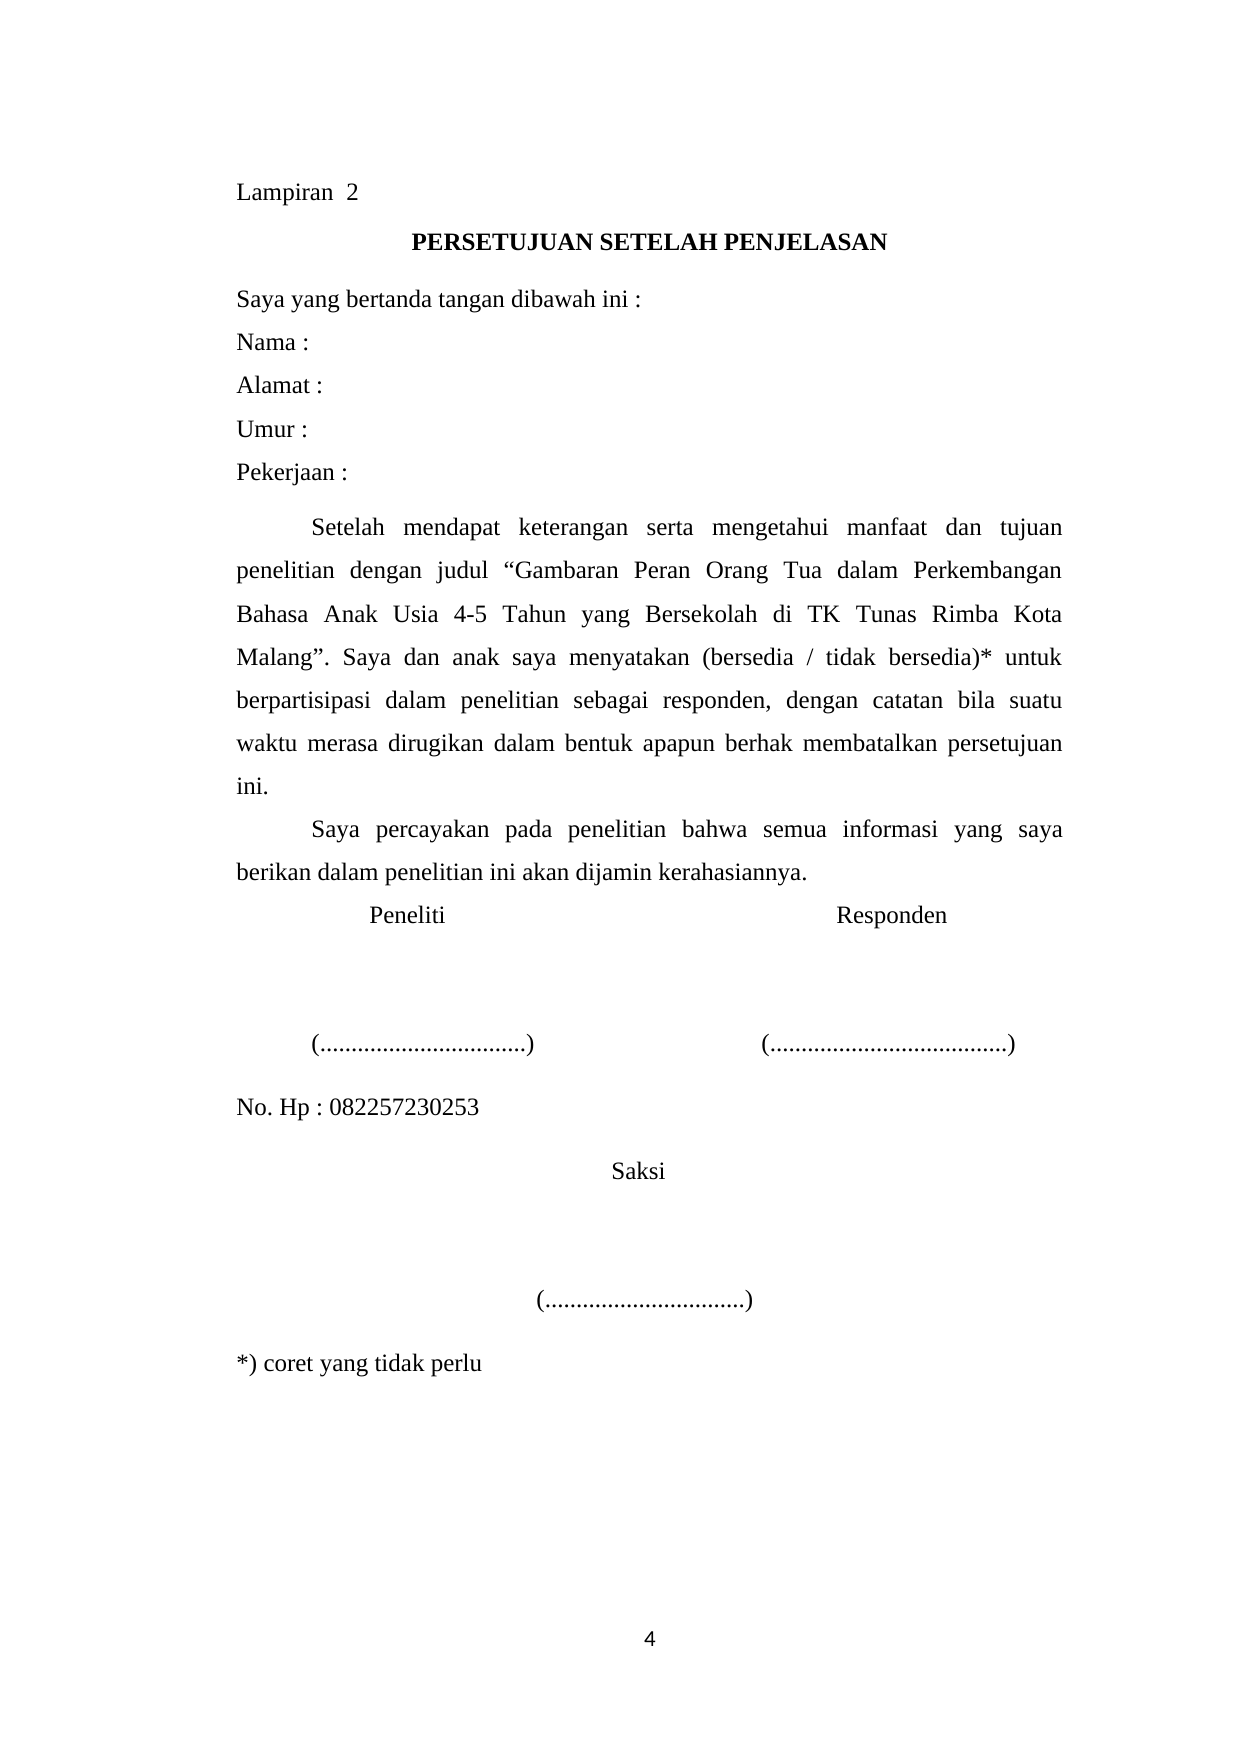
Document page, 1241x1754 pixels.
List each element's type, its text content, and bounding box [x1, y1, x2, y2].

text Saya percayakan pada penelitian bahwa semua informasi yang saya berikan dalam penelitian ini akan dijamin kerahasiannya. [236, 814, 1063, 886]
text (.................................) (......................................) [236, 1028, 1063, 1057]
text Umur : [236, 414, 1063, 442]
text PERSETUJUAN SETELAH PENJELASAN [236, 227, 1063, 256]
text Lampiran 2 [236, 177, 1063, 206]
text No. Hp : 082257230253 [236, 1092, 1063, 1121]
text Saksi [236, 1156, 1063, 1185]
text Peneliti Responden [311, 901, 1063, 929]
text Setelah mendapat keterangan serta mengetahui manfaat dan tujuan penelitian dengan judul “Gambaran Peran Orang Tua dalam Perkembangan Bahasa Anak Usia 4-5 Tahun yang Bersekolah di TK Tunas Rimba Kota Malang”. Saya dan anak saya menyatakan (bersedia / tidak bersedia)* untuk berpartisipasi dalam penelitian sebagai responden, dengan catatan bila suatu waktu merasa dirugikan dalam bentuk apapun berhak membatalkan persetujuan ini. [236, 512, 1063, 800]
text Nama : [236, 327, 1063, 356]
text Pekerjaan : [236, 457, 1063, 486]
text (................................) [236, 1284, 1063, 1313]
text *) coret yang tidak perlu [236, 1348, 1063, 1377]
text Saya yang bertanda tangan dibawah ini : [236, 284, 1063, 313]
text Alamat : [236, 371, 1063, 399]
